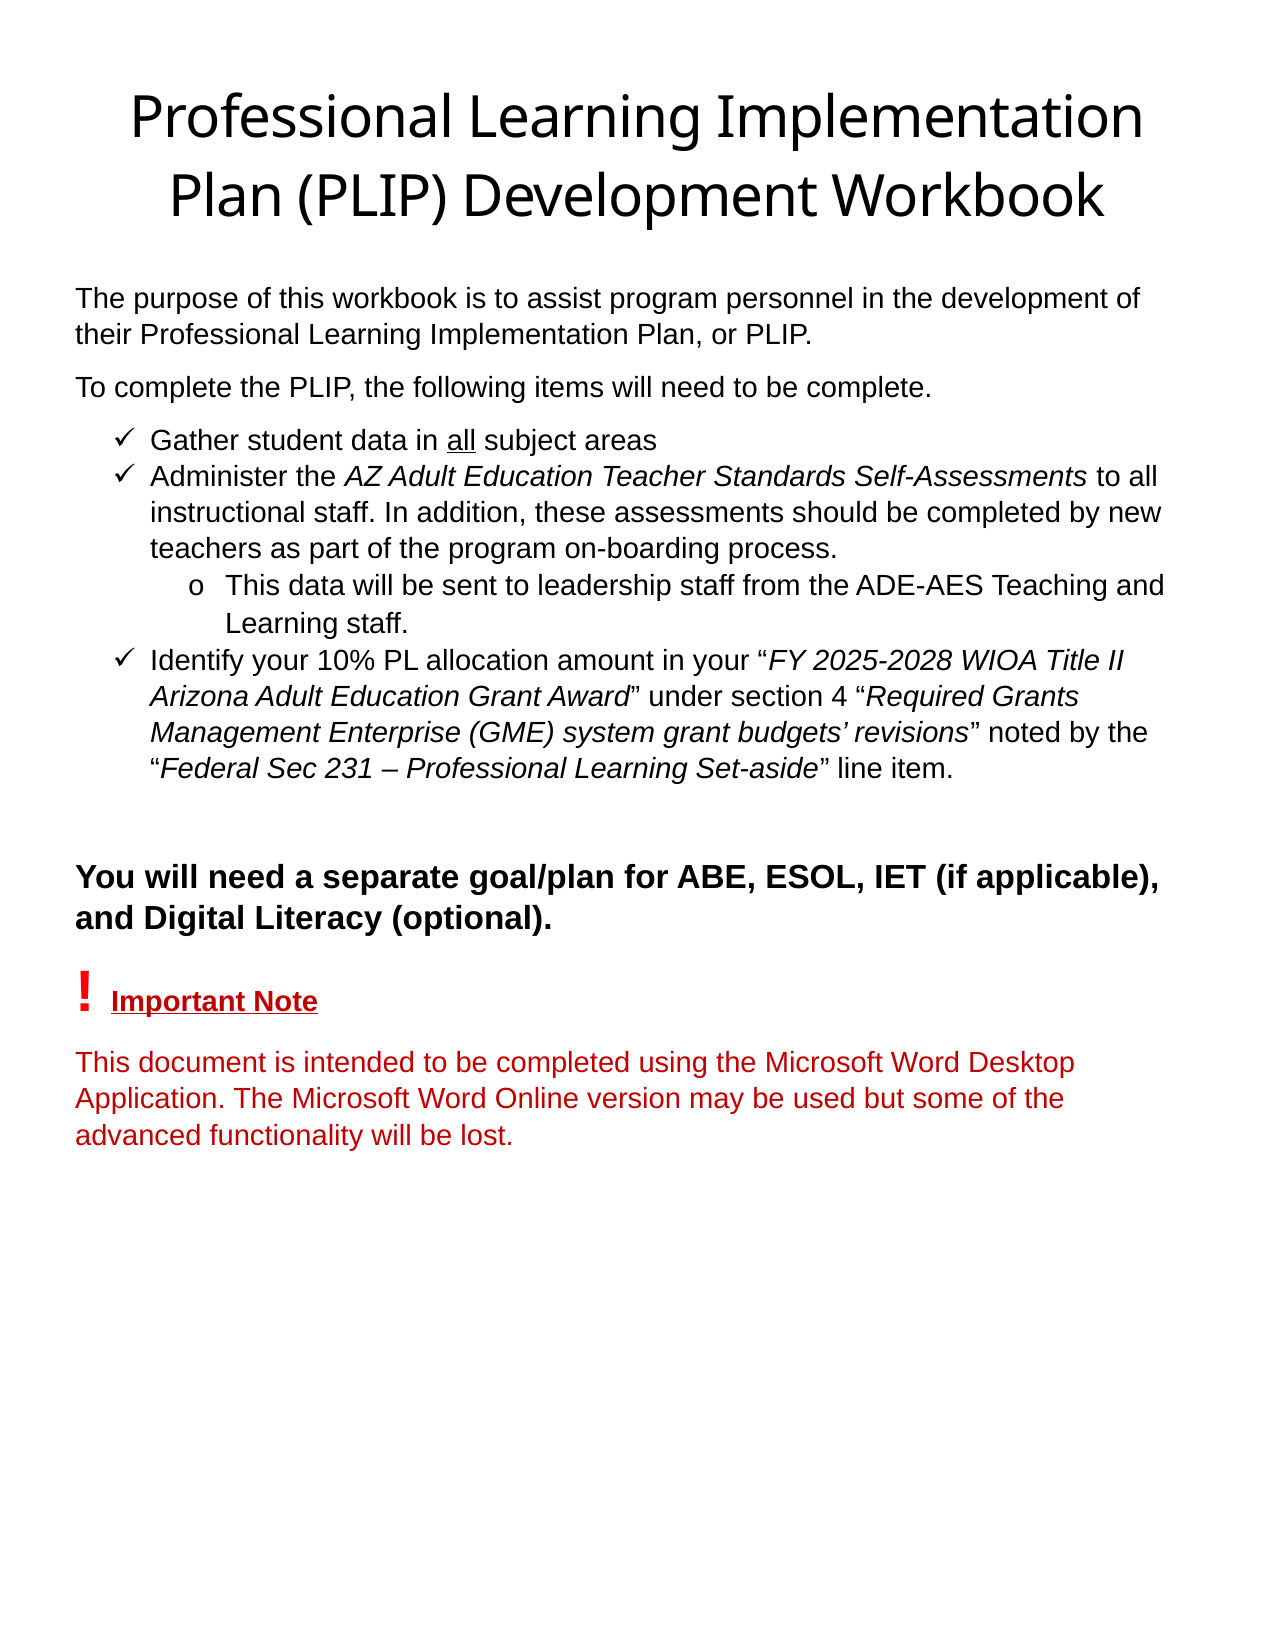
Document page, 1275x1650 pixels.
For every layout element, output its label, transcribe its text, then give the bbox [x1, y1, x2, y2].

title Professional Learning Implementation Plan (PLIP) Development Workbook [75, 75, 1200, 234]
list Administer the AZ Adult Education Teacher Standards Self-Assessments to all instructional staff. In addition, these assessments should be completed by new teachers as part of the program on-boarding process. [112, 459, 1200, 565]
list Gather student data in all subject areas [112, 423, 1200, 456]
text This document is intended to be completed using the Microsoft Word Desktop Application. The Microsoft Word Online version may be used but some of the advanced functionality will be lost. [75, 1045, 1200, 1151]
text You will need a separate goal/plan for ABE, ESOL, IET (if applicable), and Digital Literacy (optional). [75, 857, 1200, 937]
text The purpose of this workbook is to assist program personnel in the development of their Professional Learning Implementation Plan, or PLIP. [75, 281, 1200, 351]
text To complete the PLIP, the following items will need to be complete. [75, 370, 1200, 403]
text ! Important Note [75, 956, 1200, 1023]
list This data will be sent to leadership staff from the ADE-AES Teaching and Learning staff. [187, 568, 1200, 640]
list Identify your 10% PL allocation amount in your “FY 2025-2028 WIOA Title II Arizona Adult Education Grant Award” under section 4 “Required Grants Management Enterprise (GME) system grant budgets’ revisions” noted by the “Federal Sec 231 – Professional Learning Set-aside” line item. [112, 642, 1200, 785]
